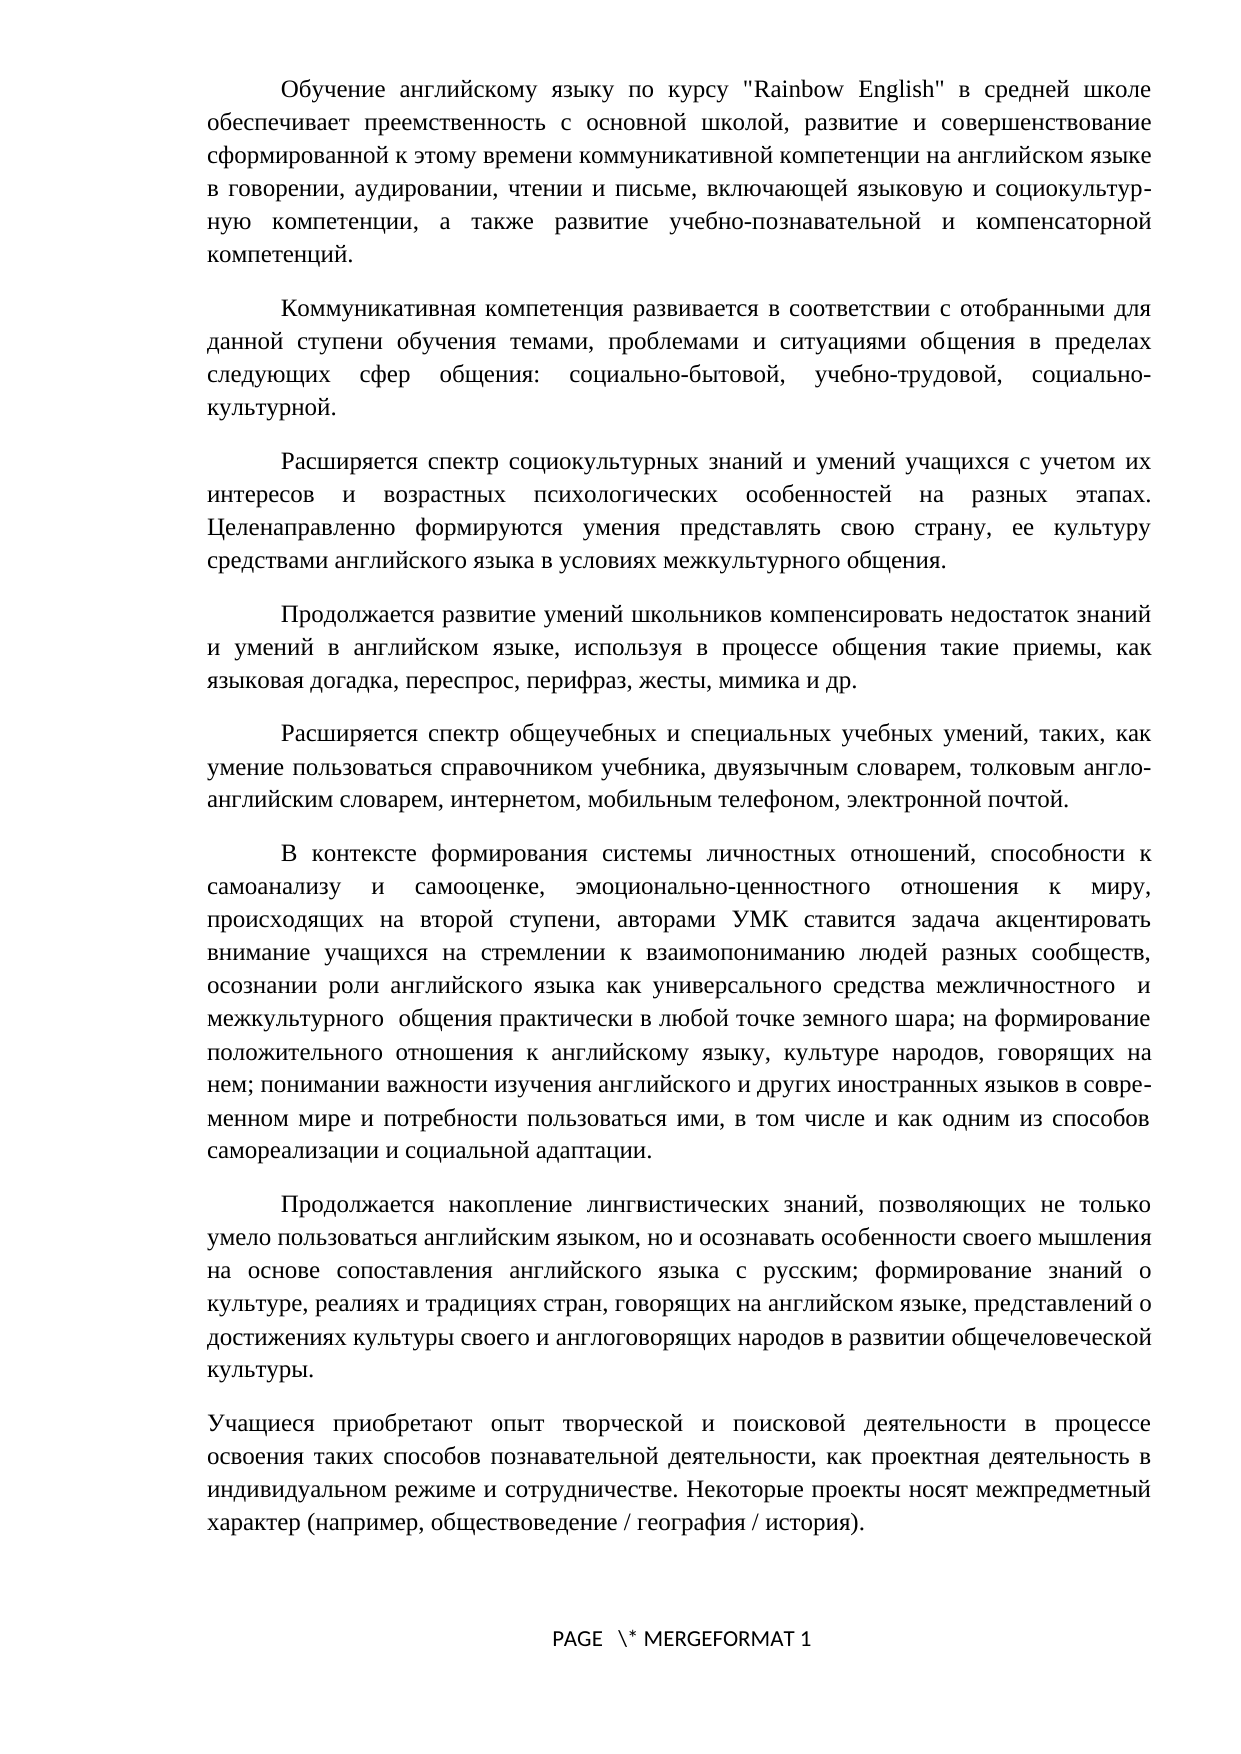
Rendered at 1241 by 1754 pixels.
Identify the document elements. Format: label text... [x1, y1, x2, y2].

text Расширяется спектр социокультурных знаний и умений учащихся с учетом их интересов и возрастных психологических особенностей на разных этапах. Целенаправленно формируются умения представлять свою страну, ее культуру средствами английского языка в условиях межкультурного общения. [207, 446, 1152, 573]
text Продолжается развитие умений школьников компенсировать недостаток знаний и умений в английском языке, используя в процессе общения такие приемы, как языковая догадка, переспрос, перифраз, жесты, мимика и др. [207, 599, 1152, 693]
text Расширяется спектр общеучебных и специальных учебных умений, таких, как умение пользоваться справочником учебника, двуязычным словарем, толковым англо-английским словарем, интернетом, мобильным телефоном, электронной почтой. [207, 718, 1152, 813]
text Коммуникативная компетенция развивается в соответствии с отобранными для данной ступени обучения темами, проблемами и ситуациями общения в пределах следующих сфер общения: социально-бытовой, учебно-трудовой, социально-культурной. [207, 293, 1152, 421]
text Обучение английскому языку по курсу "Rainbow English" в средней школе обеспечивает преемственность с основной школой, развитие и совершенствование сформированной к этому времени коммуникативной компетенции на английском языке в говорении, аудировании, чтении и письме, включающей языковую и социокультурную компетенции, а также развитие учебно-познавательной и компенсаторной компетенций. [207, 74, 1152, 268]
text Учащиеся приобретают опыт творческой и поисковой деятельности в процессе освоения таких способов познавательной деятельности, как проектная деятельность в индивидуальном режиме и сотрудничестве. Некоторые проекты носят межпредметный характер (например, обществоведение / география / история). [207, 1408, 1152, 1536]
text В контексте формирования системы личностных отношений, способности к самоанализу и самооценке, эмоционально-ценностного отношения к миру, происходящих на второй ступени, авторами УМК ставится задача акцентировать внимание учащихся на стремлении к взаимопониманию людей разных сообществ, осознании роли английского языка как универсального средства межличностного и межкультурного общения практически в любой точке земного шара; на формирование положительного отношения к английскому языку, культуре народов, говорящих на нем; понимании важности изучения английского и других иностранных языков в современном мире и потребности пользоваться ими, в том числе и как одним из способов самореализации и социальной адаптации. [207, 838, 1152, 1164]
text Продолжается накопление лингвистических знаний, позволяющих не только умело пользоваться английским языком, но и осознавать особенности своего мышления на основе сопоставления английского языка с русским; формирование знаний о культуре, реалиях и традициях стран, говорящих на английском языке, представлений о достижениях культуры своего и англоговорящих народов в развитии общечеловеческой культуры. [207, 1189, 1152, 1383]
